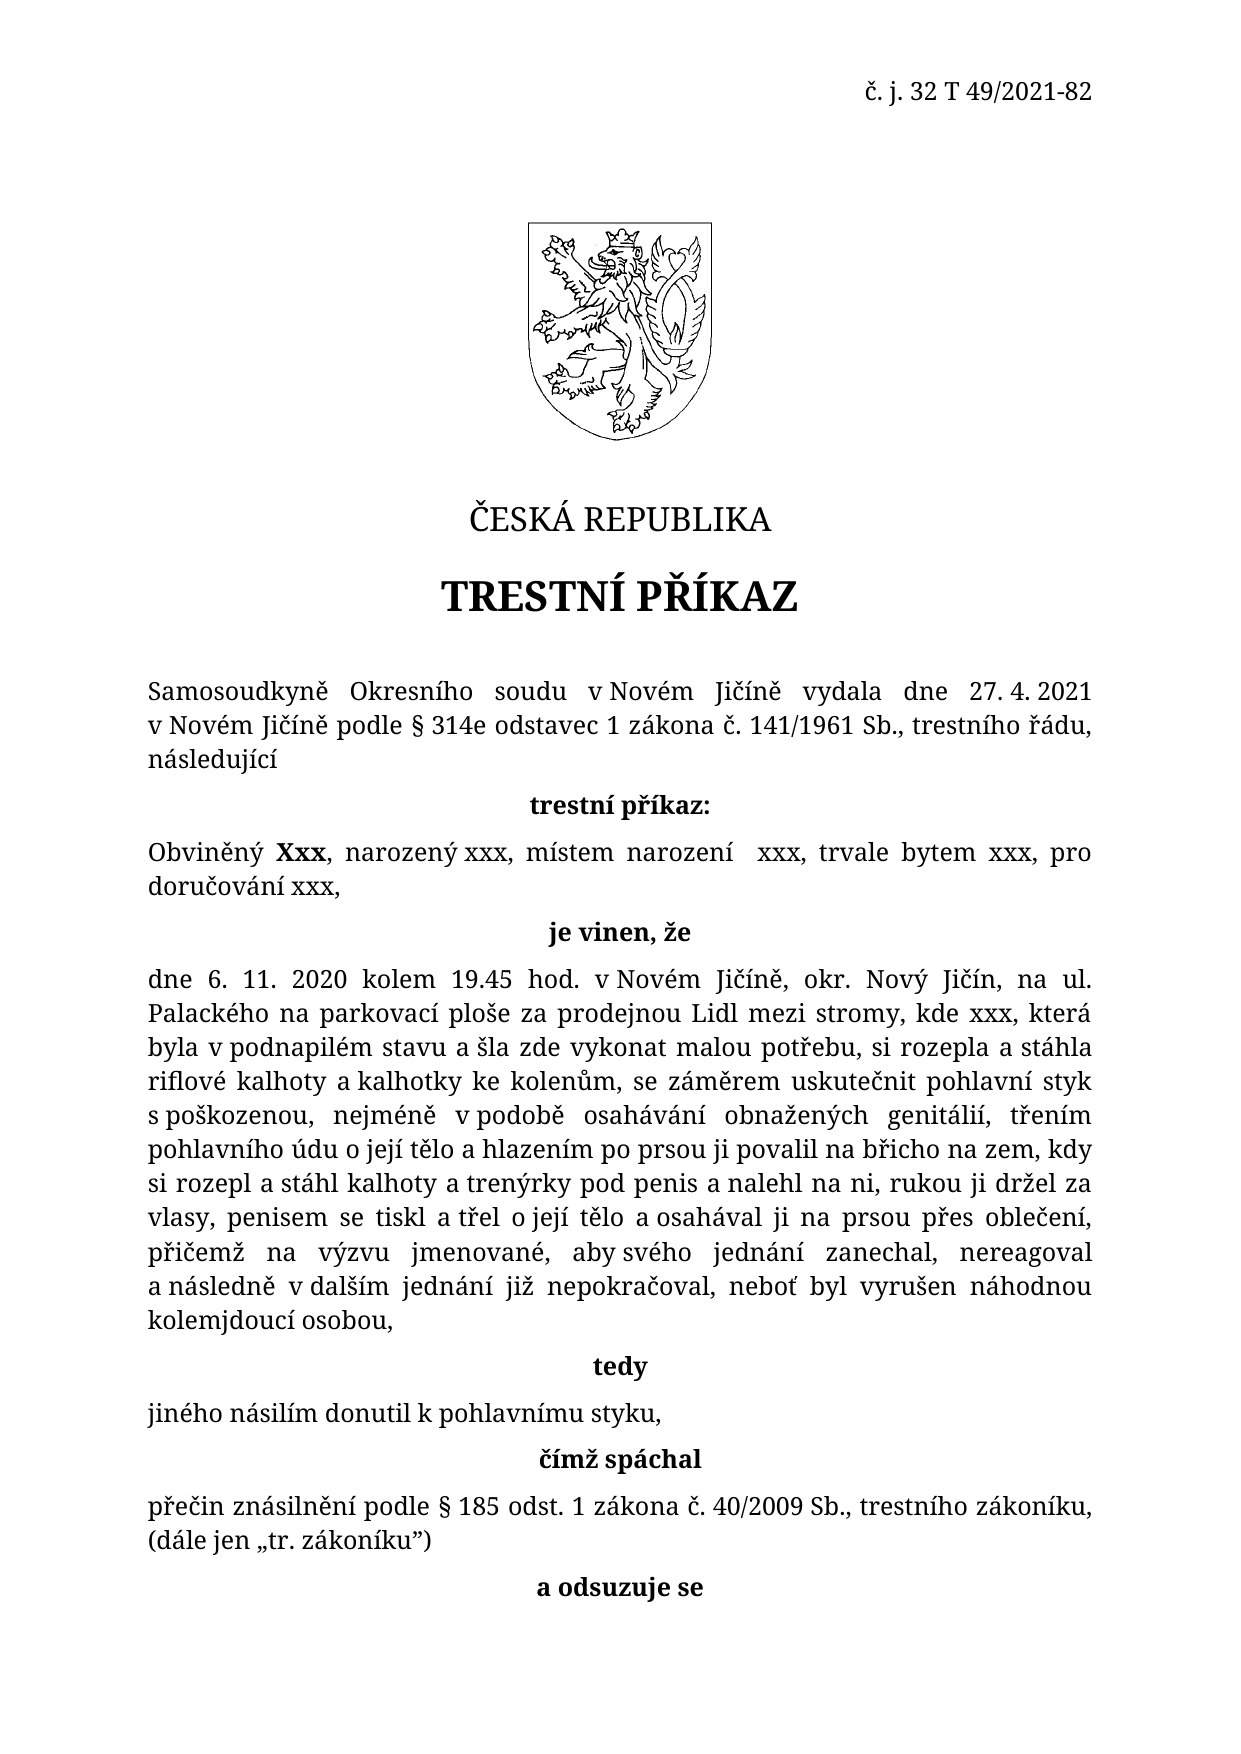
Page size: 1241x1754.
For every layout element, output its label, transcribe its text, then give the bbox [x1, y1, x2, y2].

text Samosoudkyně Okresního soudu v Novém Jičíně vydala dne 27. 4. 2021 v Novém Jičíně podle § 314e odstavec 1 zákona č. 141/1961 Sb., trestního řádu, následující [148, 673, 1093, 775]
text přečin znásilnění podle § 185 odst. 1 zákona č. 40/2009 Sb., trestního zákoníku, (dále jen „tr. zákoníku”) [148, 1488, 1093, 1557]
text a odsuzuje se [148, 1569, 1093, 1603]
text je vinen, že [148, 915, 1093, 949]
text tedy [148, 1349, 1093, 1383]
text TRESTNÍ PŘÍKAZ [148, 566, 1093, 623]
text čímž spáchal [148, 1442, 1093, 1476]
text Obviněný Xxx, narozený xxx, místem narození xxx, trvale bytem xxx, pro doručování xxx, [148, 834, 1093, 903]
text ČESKÁ REPUBLIKA [148, 496, 1093, 541]
text trestní příkaz: [148, 788, 1093, 822]
text dne 6. 11. 2020 kolem 19.45 hod. v Novém Jičíně, okr. Nový Jičín, na ul. Palackého na parkovací ploše za prodejnou Lidl mezi stromy, kde xxx, která byla v podnapilém stavu a šla zde vykonat malou potřebu, si rozepla a stáhla riflové kalhoty a kalhotky ke kolenům, se záměrem uskutečnit pohlavní styk s poškozenou, nejméně v podobě osahávání obnažených genitálií, třením pohlavního údu o její tělo a hlazením po prsou ji povalil na břicho na zem, kdy si rozepl a stáhl kalhoty a trenýrky pod penis a nalehl na ni, rukou ji držel za vlasy, penisem se tiskl a třel o její tělo a osahával ji na prsou přes oblečení, přičemž na výzvu jmenované, aby svého jednání zanechal, nereagoval a následně v dalším jednání již nepokračoval, neboť byl vyrušen náhodnou kolemjdoucí osobou, [148, 962, 1093, 1336]
text jiného násilím donutil k pohlavnímu styku, [148, 1395, 1093, 1429]
picture [515, 210, 725, 446]
